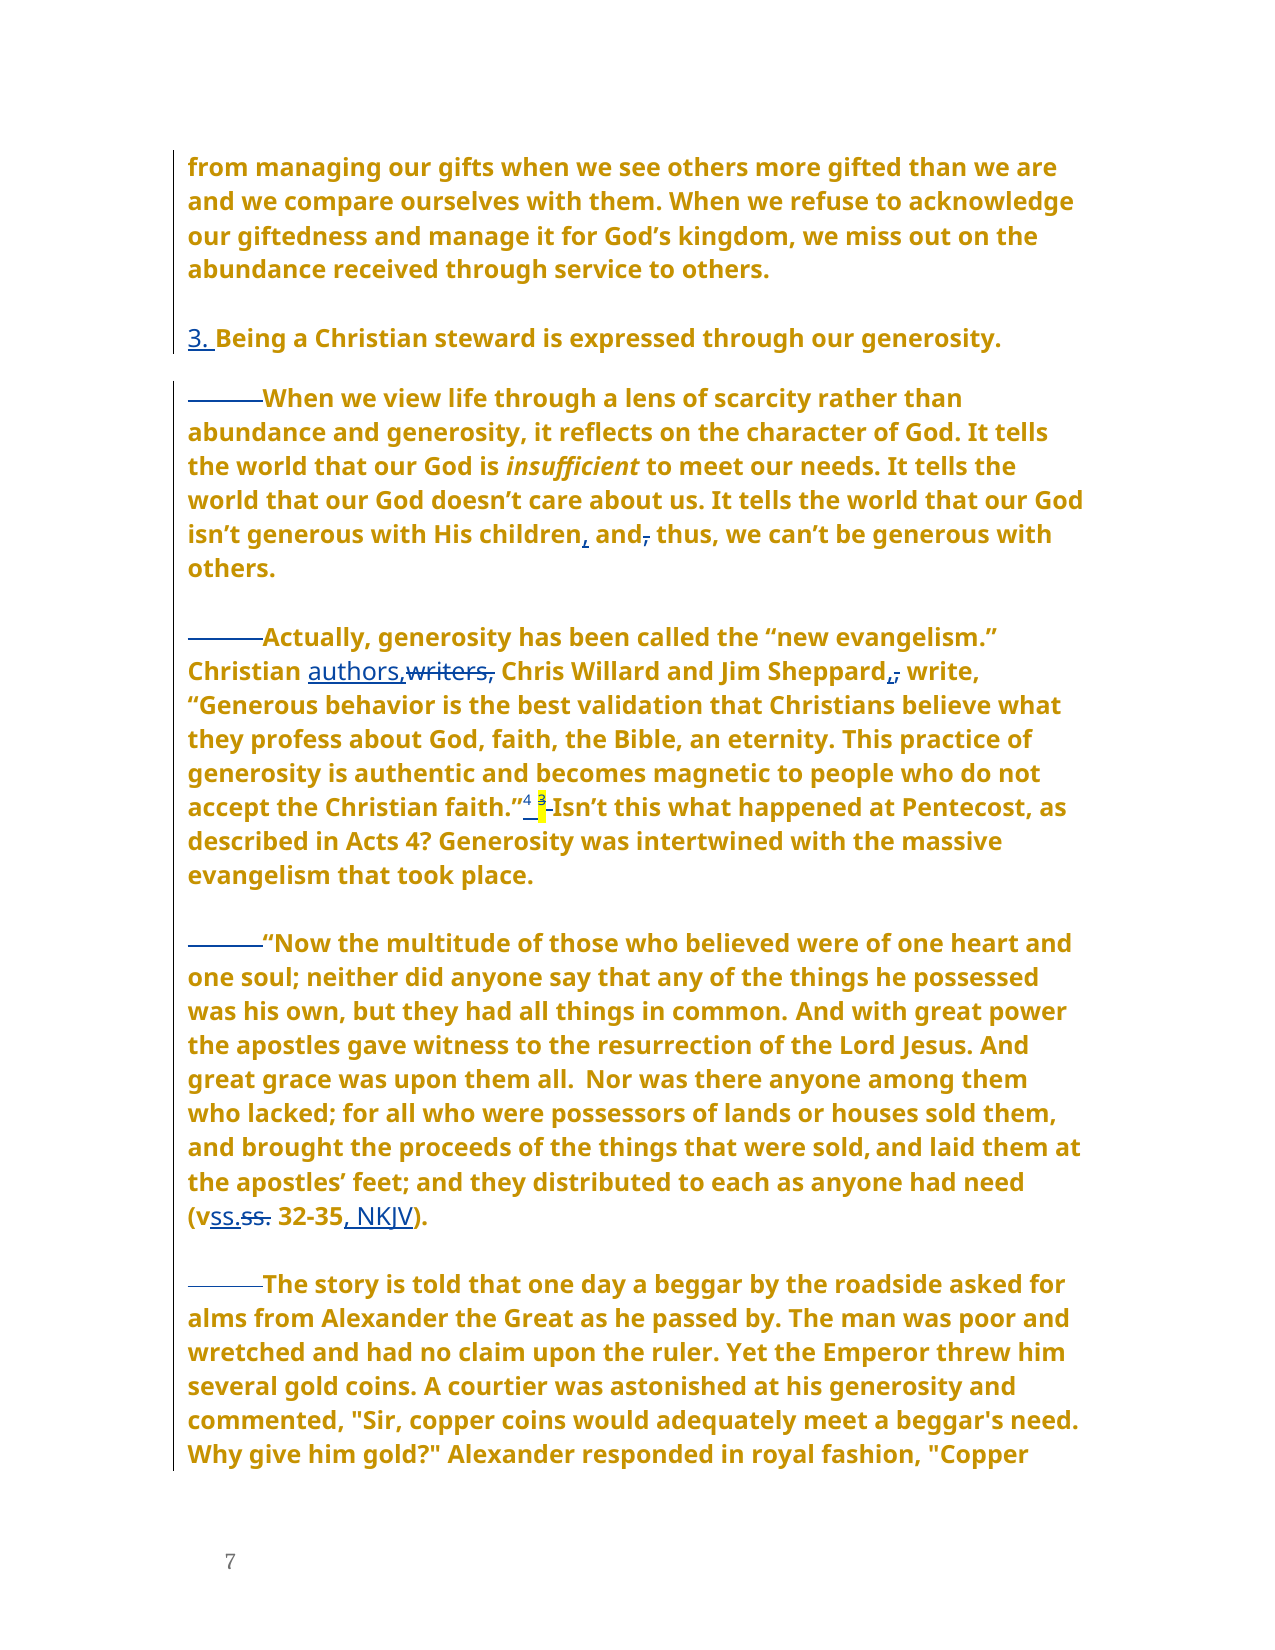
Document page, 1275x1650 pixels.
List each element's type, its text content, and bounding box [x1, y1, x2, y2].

text Actually, generosity has been called the “new evangelism.” Christian Chris Willard and Jim Sheppard write, “Generous behavior is the best validation that Christians believe what they profess about God, faith, the Bible, an eternity. This practice of generosity is authentic and becomes magnetic to people who do not accept the Christian faith.”Isn’t this what happened at Pentecost, as described in Acts 4? Generosity was intertwined with the massive evangelism that took place. [187, 619, 1087, 892]
list Being a Christian steward is expressed through our generosity. [187, 320, 1087, 381]
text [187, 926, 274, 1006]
text When we view life through a lens of scarcity rather than abundance and generosity, it reflects on the character of God. It tells the world that our God is insufficient to meet our needs. It tells the world that our God doesn’t care about us. It tells the world that our God isn’t generous with His children and thus, we can’t be generous with others. [187, 381, 1087, 585]
text “Now the multitude of those who believed were of one heart and one soul; neither did anyone say that any of the things he possessed was his own, but they had all things in common. And with great power the apostles gave witness to the resurrection of the Lord Jesus. And great grace was upon them all. Nor was there anyone among them who lacked; for all who were possessors of lands or houses sold them, and brought the proceeds of the things that were sold, and laid them at the apostles’ feet; and they distributed to each as anyone had need (v 32-35). [428, 926, 1087, 1232]
